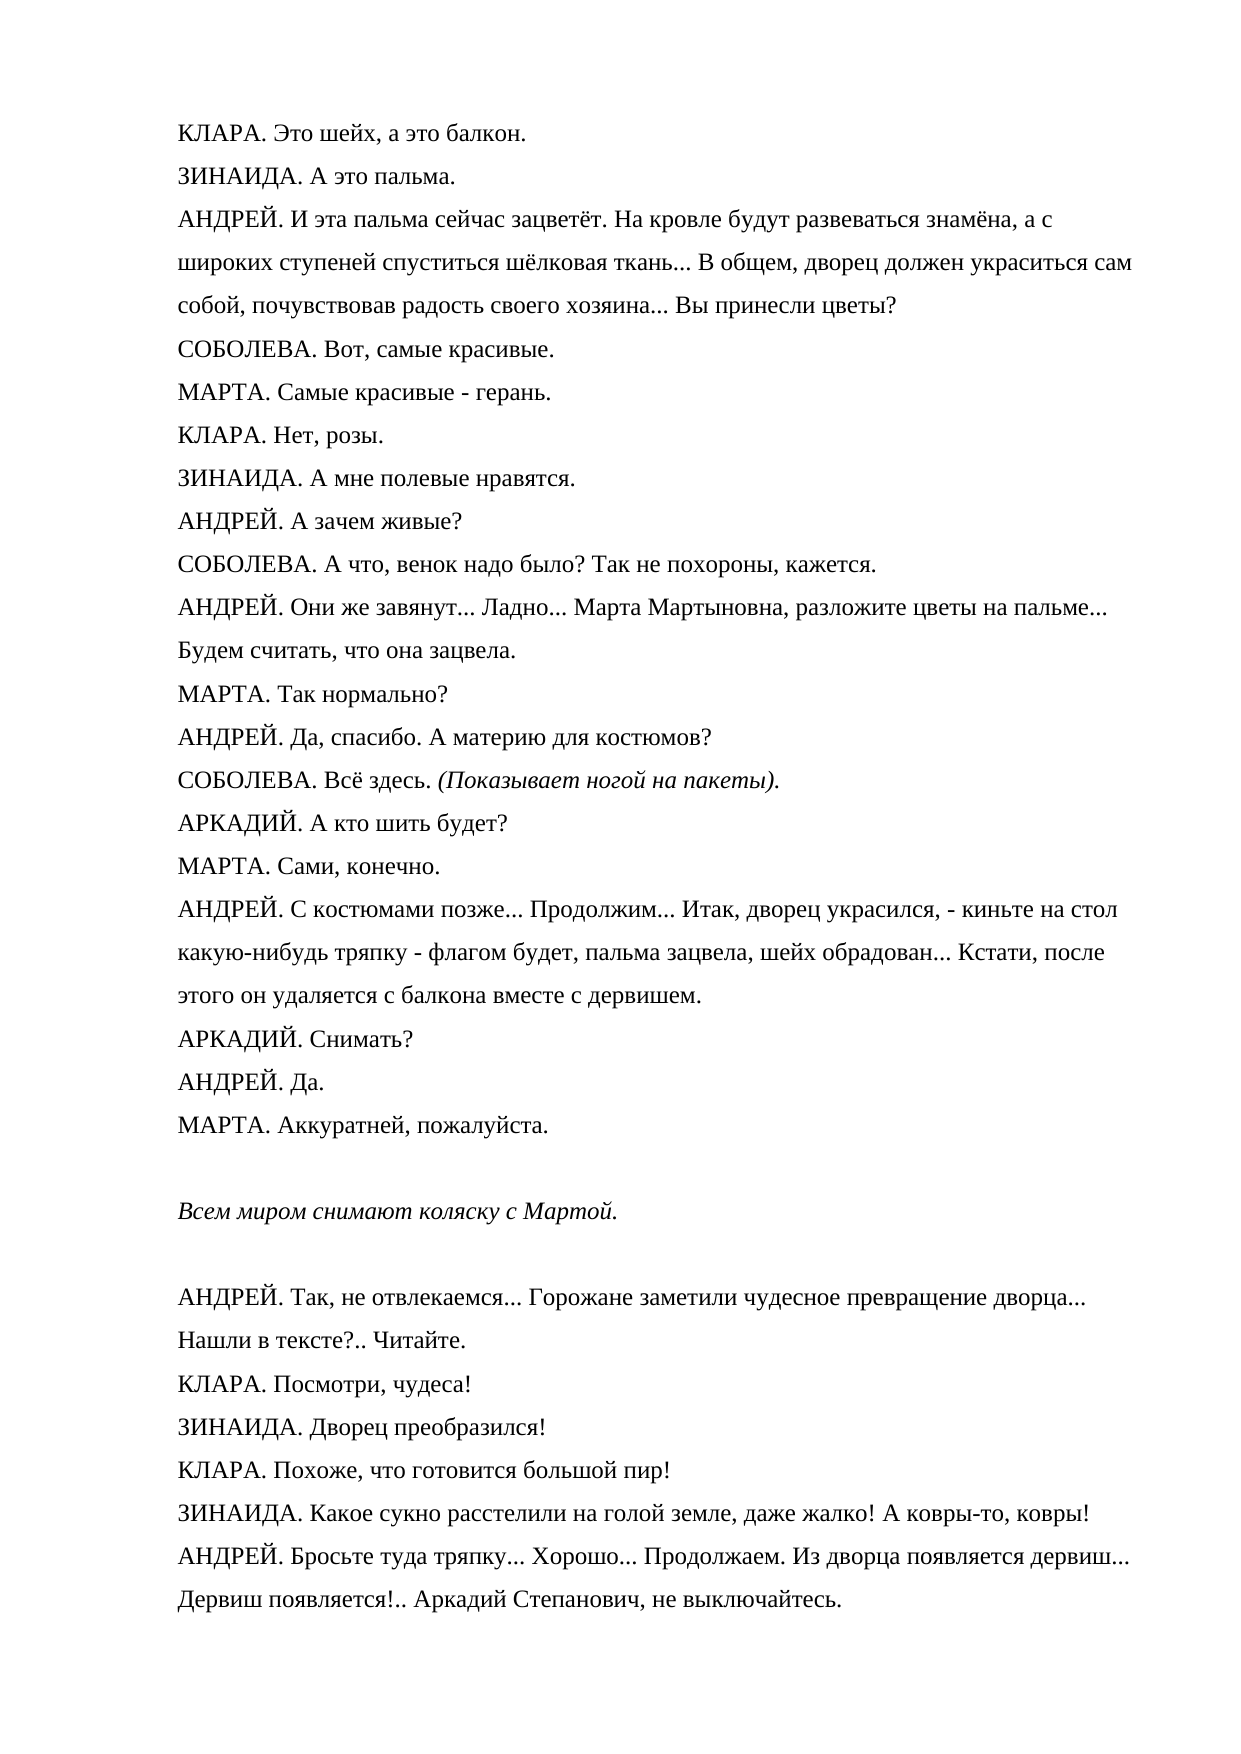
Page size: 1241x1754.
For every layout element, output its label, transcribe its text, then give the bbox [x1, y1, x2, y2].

text МАРТА. Самые красивые - герань. [177, 377, 1152, 406]
text ЗИНАИДА. А мне полевые нравятся. [177, 463, 1152, 492]
text АНДРЕЙ. А зачем живые? [177, 506, 1152, 535]
text КЛАРА. Нет, розы. [177, 420, 1152, 449]
text АНДРЕЙ. Они же завянут... Ладно... Марта Мартыновна, разложите цветы на пальме... Будем считать, что она зацвела. [177, 592, 1152, 664]
text АНДРЕЙ. Бросьте туда тряпку... Хорошо... Продолжаем. Из дворца появляется дервиш... Дервиш появляется!.. Аркадий Степанович, не выключайтесь. [177, 1541, 1152, 1613]
text МАРТА. Аккуратней, пожалуйста. [177, 1110, 1152, 1139]
text МАРТА. Сами, конечно. [177, 851, 1152, 880]
text ЗИНАИДА. Дворец преобразился! [177, 1412, 1152, 1441]
text АНДРЕЙ. Да, спасибо. А материю для костюмов? [177, 722, 1152, 751]
text АНДРЕЙ. Так, не отвлекаемся... Горожане заметили чудесное превращение дворца... Нашли в тексте?.. Читайте. [177, 1282, 1152, 1354]
text Всем миром снимают коляску с Мартой. [177, 1196, 1152, 1225]
text АНДРЕЙ. Да. [177, 1067, 1152, 1096]
text КЛАРА. Похоже, что готовится большой пир! [177, 1455, 1152, 1484]
text МАРТА. Так нормально? [177, 679, 1152, 707]
text АНДРЕЙ. С костюмами позже... Продолжим... Итак, дворец украсился, - киньте на стол какую-нибудь тряпку - флагом будет, пальма зацвела, шейх обрадован... Кстати, после этого он удаляется с балкона вместе с дервишем. [177, 894, 1152, 1009]
text СОБОЛЕВА. Вот, самые красивые. [177, 334, 1152, 362]
text ЗИНАИДА. А это пальма. [177, 161, 1152, 190]
text ЗИНАИДА. Какое сукно расстелили на голой земле, даже жалко! А ковры-то, ковры! [177, 1498, 1152, 1527]
text АНДРЕЙ. И эта пальма сейчас зацветёт. На кровле будут развеваться знамёна, а с широких ступеней спуститься шёлковая ткань... В общем, дворец должен украситься сам собой, почувствовав радость своего хозяина... Вы принесли цветы? [177, 204, 1152, 319]
text АРКАДИЙ. А кто шить будет? [177, 808, 1152, 837]
text СОБОЛЕВА. А что, венок надо было? Так не похороны, кажется. [177, 549, 1152, 578]
text КЛАРА. Это шейх, а это балкон. [177, 118, 1152, 147]
text АРКАДИЙ. Снимать? [177, 1024, 1152, 1052]
text КЛАРА. Посмотри, чудеса! [177, 1369, 1152, 1397]
text СОБОЛЕВА. Всё здесь. (Показывает ногой на пакеты). [177, 765, 1152, 794]
